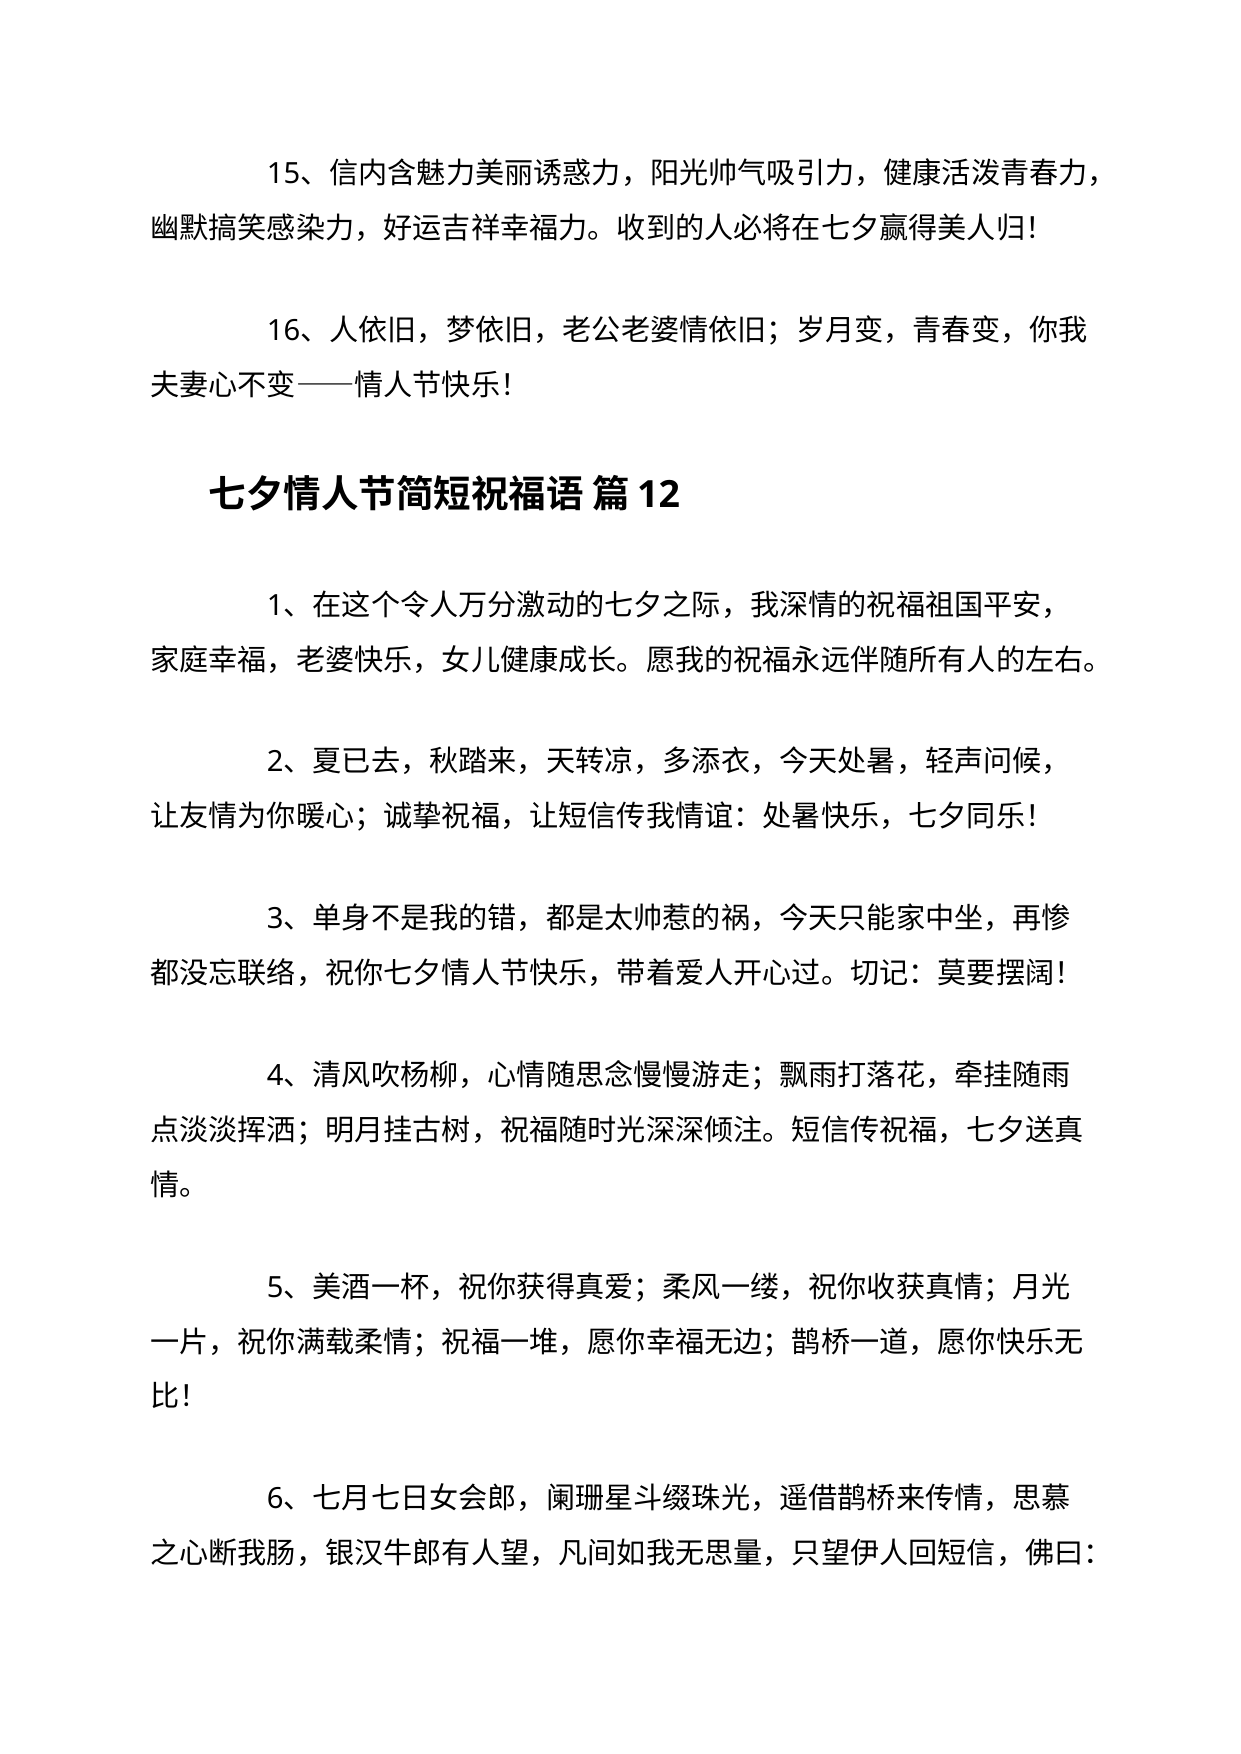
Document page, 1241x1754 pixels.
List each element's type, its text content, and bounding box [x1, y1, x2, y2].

text 16、人依旧，梦依旧，老公老婆情依旧；岁月变，青春变，你我夫妻心不变——情人节快乐！ [150, 307, 1090, 404]
text 七夕情人节简短祝福语 篇12 [150, 463, 1090, 518]
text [150, 1475, 1090, 1572]
text 15、信内含魅力美丽诱惑力，阳光帅气吸引力，健康活泼青春力，幽默搞笑感染力，好运吉祥幸福力。收到的人必将在七夕赢得美人归！ [150, 150, 1090, 247]
text 1、在这个令人万分激动的七夕之际，我深情的祝福祖国平安，家庭幸福，老婆快乐，女儿健康成长。愿我的祝福永远伴随所有人的左右。 [150, 581, 1090, 678]
text 5、美酒一杯，祝你获得真爱；柔风一缕，祝你收获真情；月光一片，祝你满载柔情；祝福一堆，愿你幸福无边；鹊桥一道，愿你快乐无比！ [150, 1263, 1090, 1415]
text 4、清风吹杨柳，心情随思念慢慢游走；飘雨打落花，牵挂随雨点淡淡挥洒；明月挂古树，祝福随时光深深倾注。短信传祝福，七夕送真情。 [150, 1051, 1090, 1204]
text 3、单身不是我的错，都是太帅惹的祸，今天只能家中坐，再惨都没忘联络，祝你七夕情人节快乐，带着爱人开心过。切记：莫要摆阔！ [150, 895, 1090, 992]
text 2、夏已去，秋踏来，天转凉，多添衣，今天处暑，轻声问候，让友情为你暖心；诚挚祝福，让短信传我情谊：处暑快乐，七夕同乐！ [150, 738, 1090, 835]
